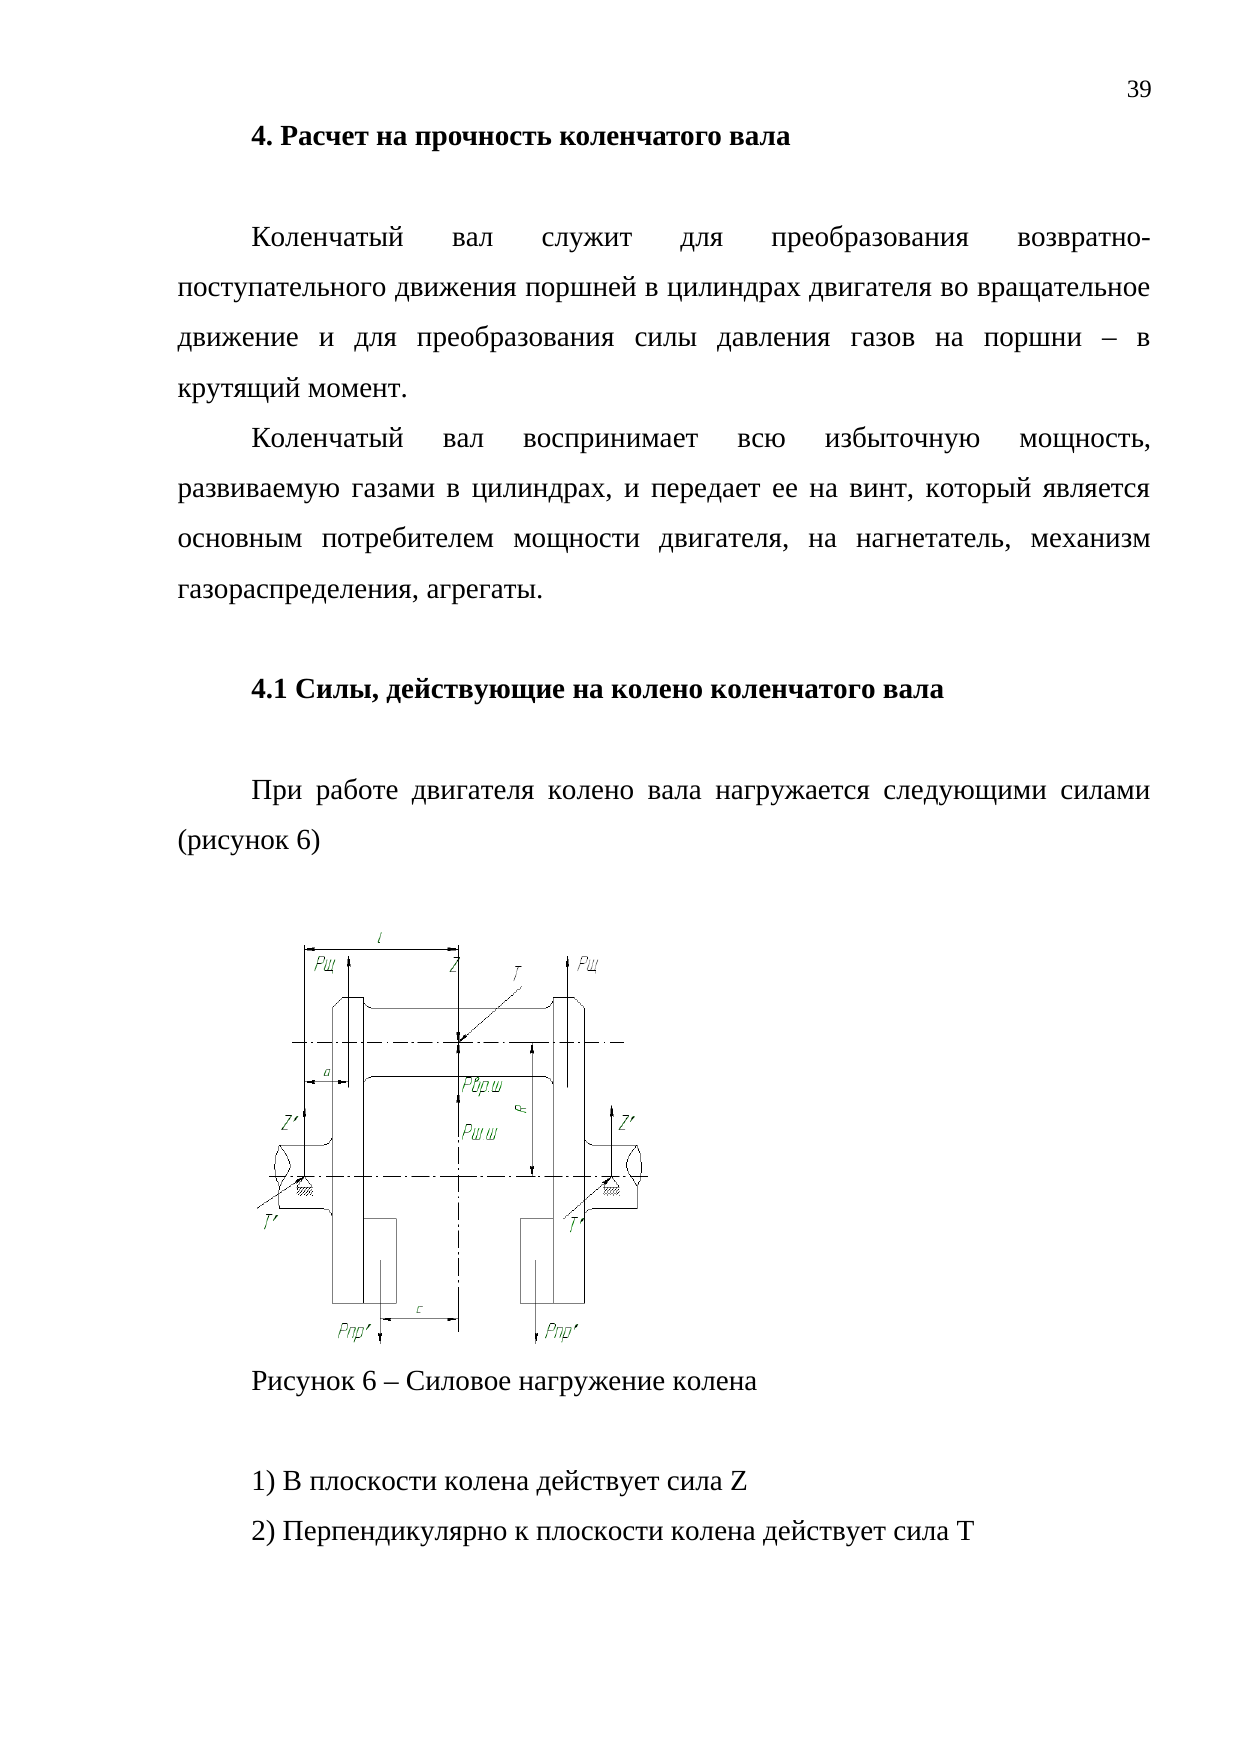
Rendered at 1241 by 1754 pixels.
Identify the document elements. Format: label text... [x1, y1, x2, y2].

text Коленчатый вал воспринимает всю избыточную мощность, развиваемую газами в цилиндрах, и передает ее на винт, который является основным потребителем мощности двигателя, на нагнетатель, механизм газораспределения, агрегаты. [177, 420, 1152, 604]
text Рисунок 6 – Силовое нагружение колена [177, 1363, 1152, 1396]
text 2) Перпендикулярно к плоскости колена действует сила Т [177, 1513, 1152, 1547]
text 1) В плоскости колена действует сила Z [177, 1463, 1152, 1497]
text Коленчатый вал служит для преобразования возвратно-поступательного движения поршней в цилиндрах двигателя во вращательное движение и для преобразования силы давления газов на поршни – в крутящий момент. [177, 219, 1152, 403]
picture [251, 923, 650, 1349]
text При работе двигателя колено вала нагружается следующими силами (рисунок 6) [177, 772, 1152, 856]
subtitle 4. Расчет на прочность коленчатого вала [177, 118, 1152, 152]
subtitle 4.1 Силы, действующие на колено коленчатого вала [177, 672, 1152, 705]
